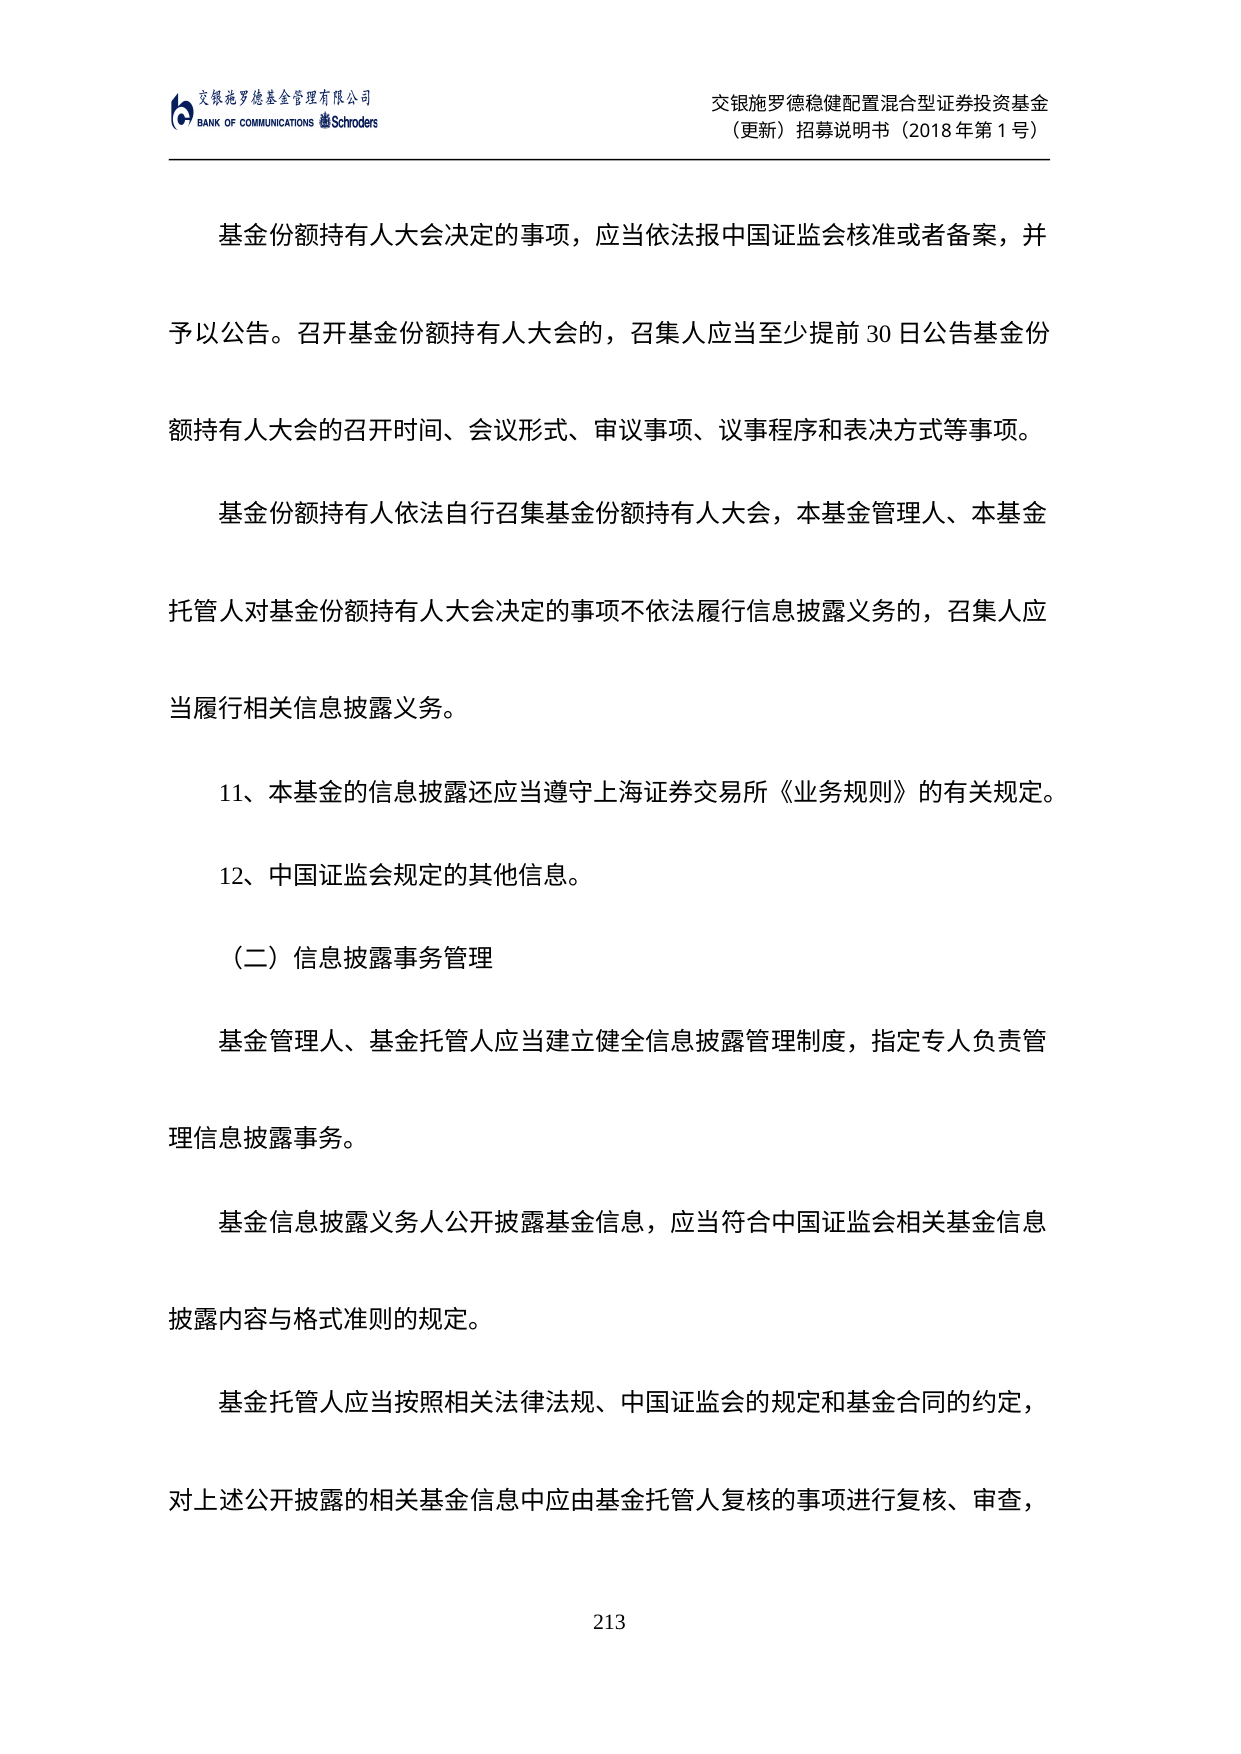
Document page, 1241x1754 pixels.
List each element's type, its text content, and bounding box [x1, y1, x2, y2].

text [169, 1368, 1050, 1531]
text 基金份额持有人大会决定的事项，应当依法报中国证监会核准或者备案，并予以公告。召开基金份额持有人大会的，召集人应当至少提前30日公告基金份额持有人大会的召开时间、会议形式、审议事项、议事程序和表决方式等事项。 [169, 201, 1050, 461]
text 12、中国证监会规定的其他信息。 [169, 841, 1050, 906]
text 基金信息披露义务人公开披露基金信息，应当符合中国证监会相关基金信息披露内容与格式准则的规定。 [169, 1188, 1050, 1350]
text （二）信息披露事务管理 [169, 924, 1050, 989]
text 基金管理人、基金托管人应当建立健全信息披露管理制度，指定专人负责管理信息披露事务。 [169, 1007, 1050, 1169]
text 11、本基金的信息披露还应当遵守上海证券交易所《业务规则》的有关规定。 [169, 758, 1050, 823]
text 基金份额持有人依法自行召集基金份额持有人大会，本基金管理人、本基金托管人对基金份额持有人大会决定的事项不依法履行信息披露义务的，召集人应当履行相关信息披露义务。 [169, 479, 1050, 739]
picture [171, 89, 378, 130]
